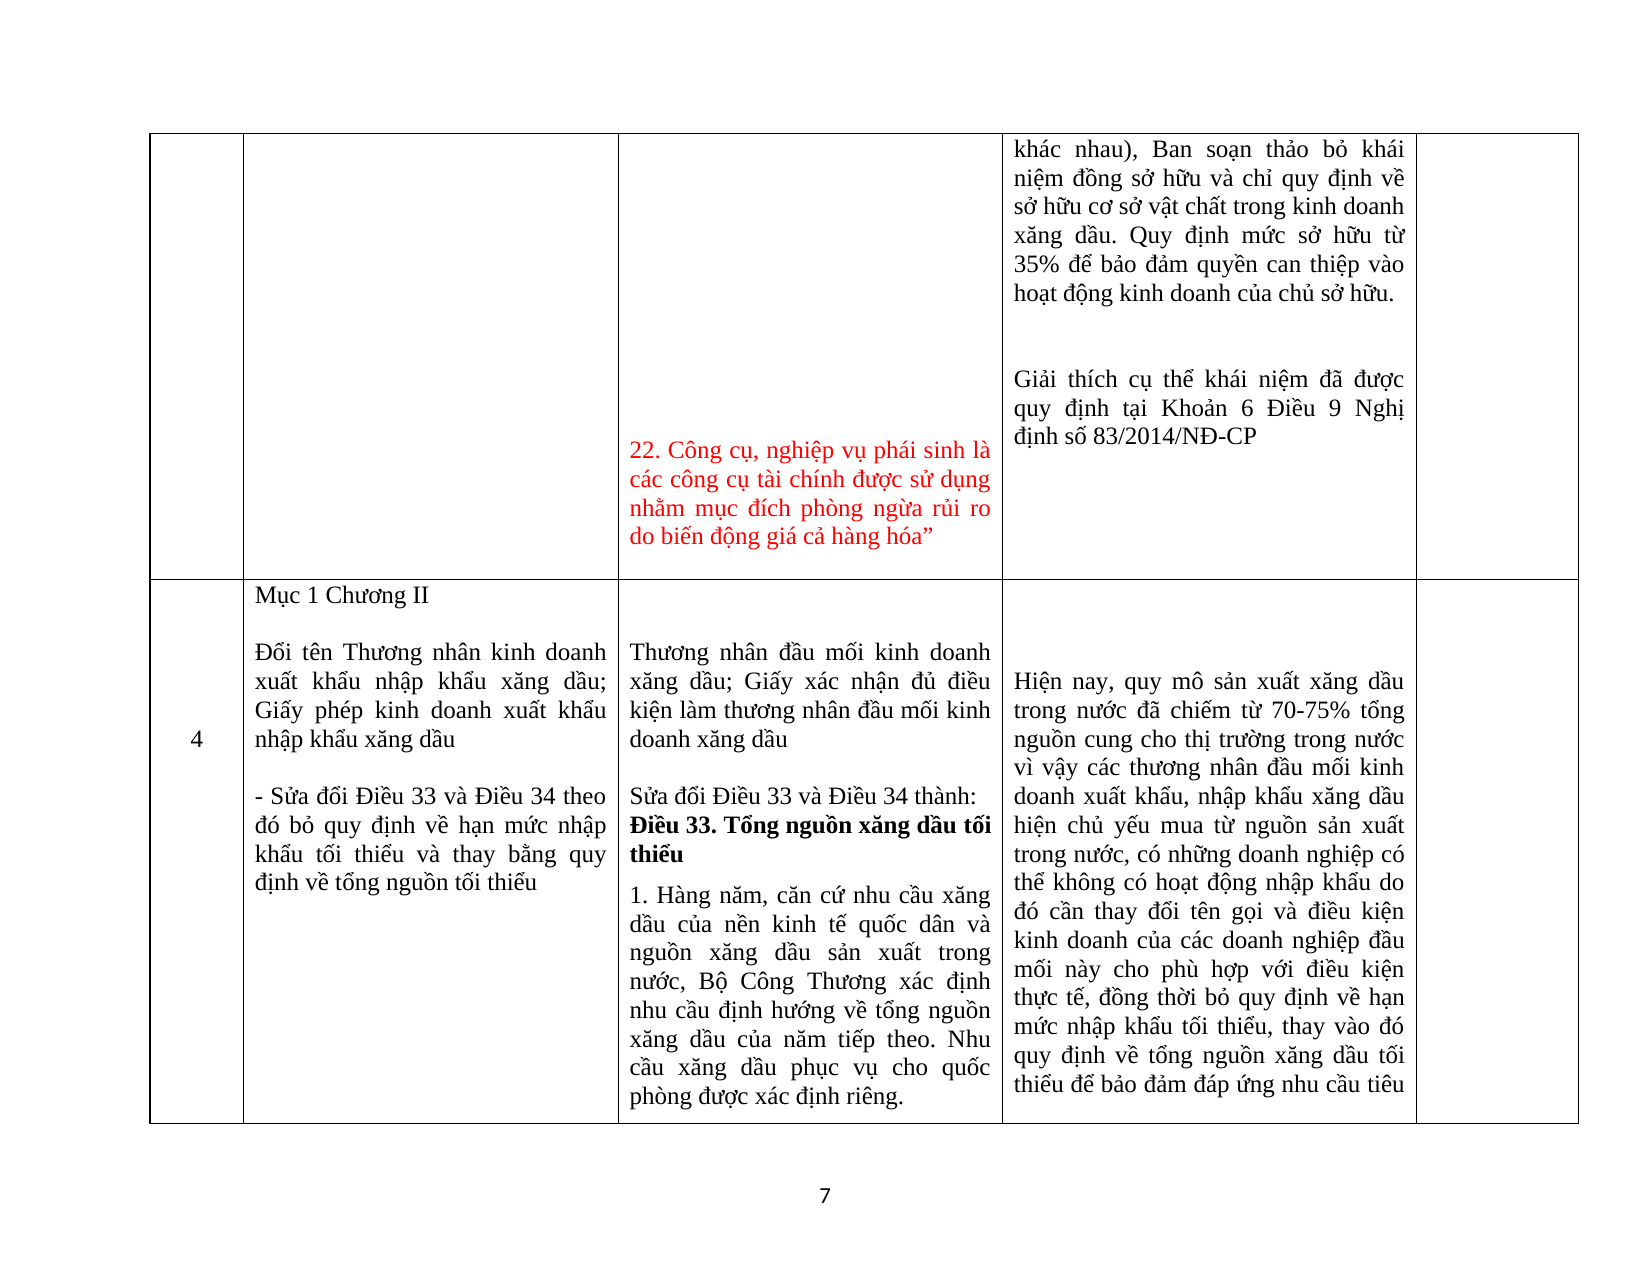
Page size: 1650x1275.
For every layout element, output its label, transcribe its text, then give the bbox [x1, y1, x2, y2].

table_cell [619, 134, 1002, 579]
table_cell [1003, 134, 1416, 579]
table_cell [1417, 134, 1578, 579]
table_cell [244, 134, 618, 579]
table_cell [1417, 580, 1578, 1122]
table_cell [244, 580, 618, 1122]
table_cell 3 [151, 134, 243, 579]
table_cell 4 [151, 580, 243, 1122]
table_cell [1003, 580, 1416, 1122]
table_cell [619, 580, 1002, 1122]
